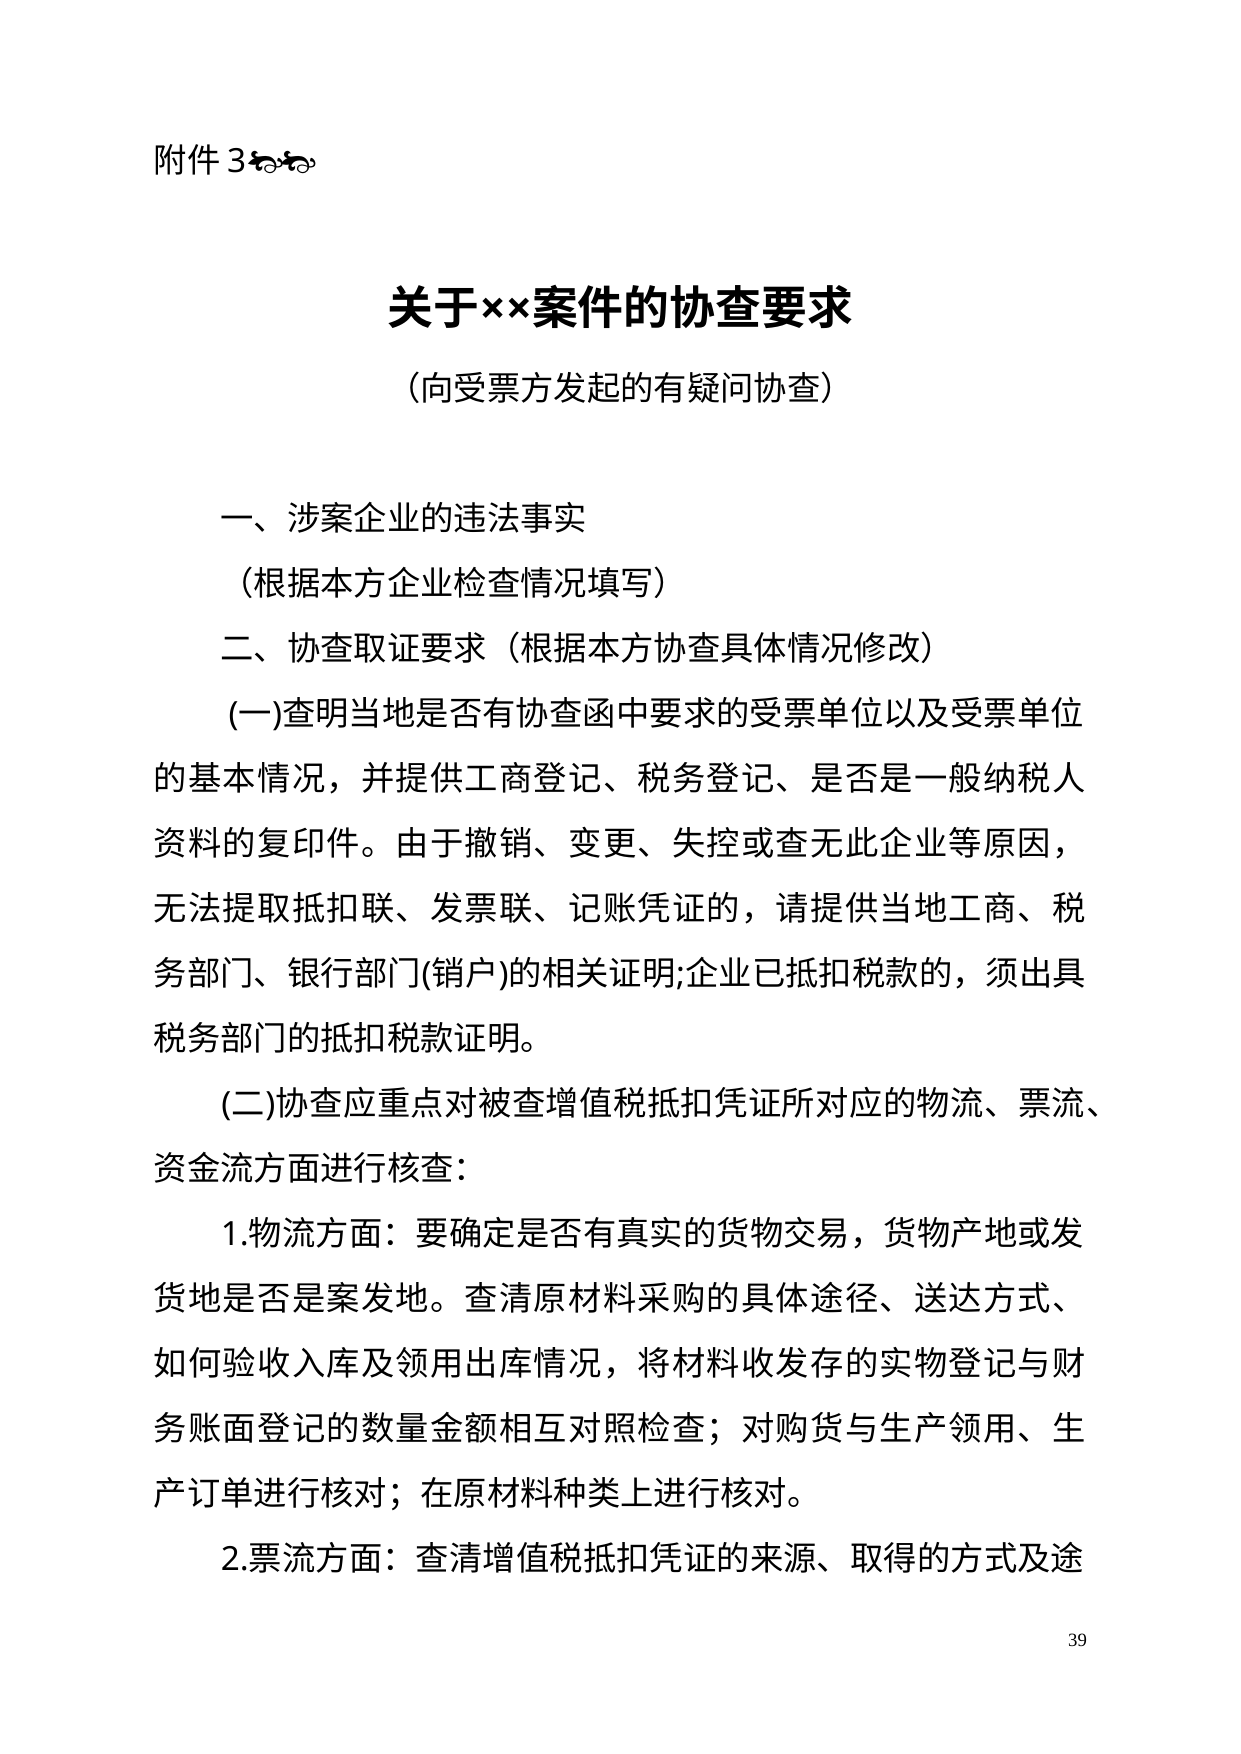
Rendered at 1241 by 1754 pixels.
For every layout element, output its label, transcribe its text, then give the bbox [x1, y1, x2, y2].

text （根据本方企业检查情况填写） [153, 548, 1087, 613]
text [153, 1523, 1087, 1588]
text （向受票方发起的有疑问协查） [153, 353, 1087, 418]
text 关于××案件的协查要求 [153, 256, 1087, 353]
text 附件3 [153, 126, 1087, 191]
text 二、协查取证要求（根据本方协查具体情况修改） [153, 613, 1087, 678]
text (二)协查应重点对被查增值税抵扣凭证所对应的物流、票流、资金流方面进行核查： [153, 1068, 1087, 1198]
text 1.物流方面：要确定是否有真实的货物交易，货物产地或发货地是否是案发地。查清原材料采购的具体途径、送达方式、如何验收入库及领用出库情况，将材料收发存的实物登记与财务账面登记的数量金额相互对照检查；对购货与生产领用、生产订单进行核对；在原材料种类上进行核对。 [153, 1198, 1087, 1523]
text (一)查明当地是否有协查函中要求的受票单位以及受票单位的基本情况，并提供工商登记、税务登记、是否是一般纳税人资料的复印件。由于撤销、变更、失控或查无此企业等原因，无法提取抵扣联、发票联、记账凭证的，请提供当地工商、税务部门、银行部门(销户)的相关证明;企业已抵扣税款的，须出具税务部门的抵扣税款证明。 [153, 678, 1087, 1068]
text 一、涉案企业的违法事实 [153, 483, 1087, 548]
